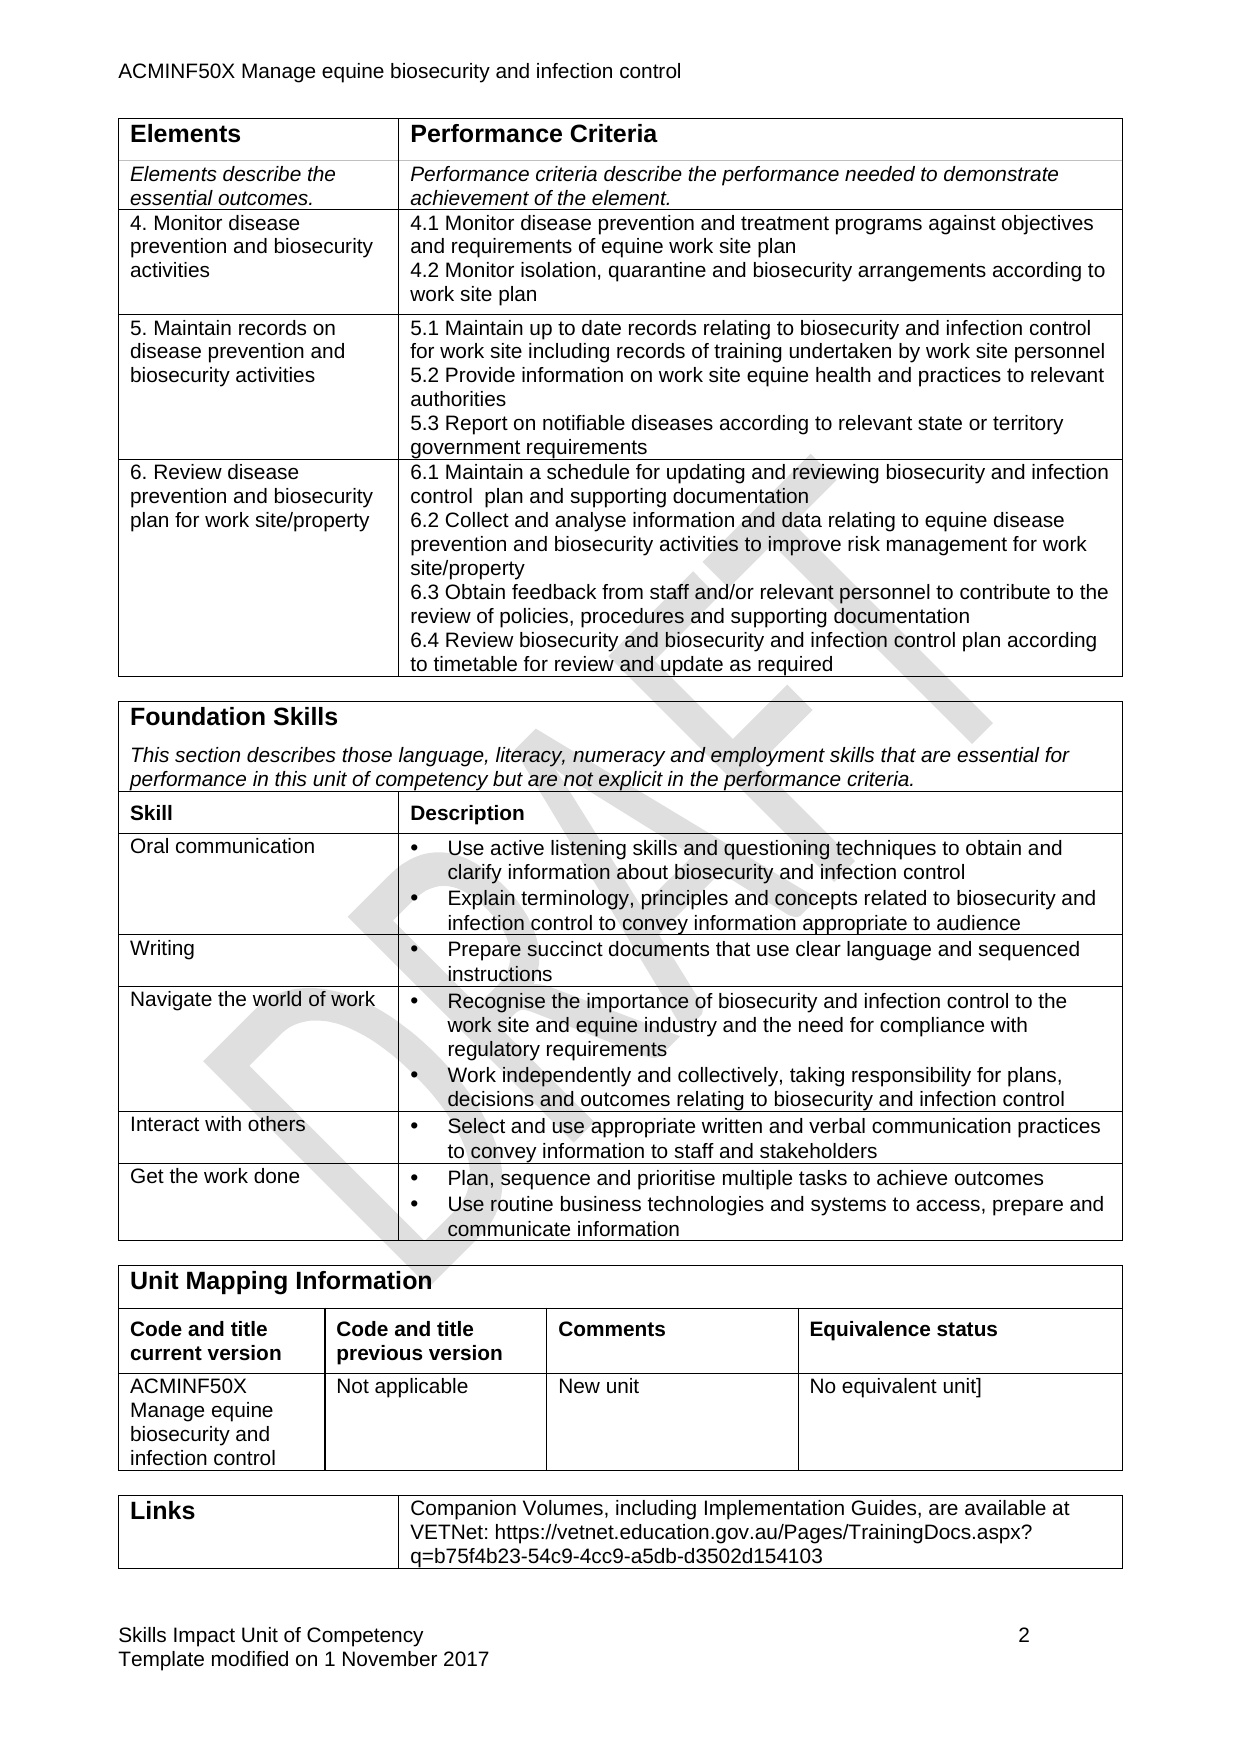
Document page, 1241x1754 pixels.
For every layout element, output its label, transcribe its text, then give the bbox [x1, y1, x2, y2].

table_header Performance Criteria [399, 119, 1122, 160]
table_cell Get the work done [119, 1164, 398, 1240]
table_cell Elements describe the essential outcomes. [119, 161, 398, 209]
table_cell Interact with others [119, 1112, 398, 1163]
table_cell Code and title previous version [326, 1309, 546, 1373]
table_cell Equivalence status [799, 1309, 1122, 1373]
table_cell Skill [119, 792, 398, 833]
table_cell Prepare succinct documents that use clear language and sequenced instructions [399, 935, 1122, 986]
table_cell Comments [547, 1309, 798, 1373]
table_header Companion Volumes, including Implementation Guides, are available at VETNet: https://vetnet.education.gov.au/Pages/TrainingDocs.aspx?q=b75f4b23-54c9-4cc9-a5db-d3502d154103 [399, 1496, 1122, 1568]
table_cell Navigate the world of work [119, 987, 398, 1111]
table_cell 6.1 Maintain a schedule for updating and reviewing biosecurity and infection control plan and supporting documentation 6.2 Collect and analyse information and data relating to equine disease prevention and biosecurity activities to improve risk management for work site/property 6.3 Obtain feedback from staff and/or relevant personnel to contribute to the review of policies, procedures and supporting documentation 6.4 Review biosecurity and biosecurity and infection control plan according to timetable for review and update as required [399, 460, 1122, 676]
table_cell Not applicable [326, 1374, 546, 1470]
table_cell Use active listening skills and questioning techniques to obtain and clarify information about biosecurity and infection control Explain terminology, principles and concepts related to biosecurity and infection control to convey information appropriate to audience [399, 834, 1122, 934]
table_header Unit Mapping Information [119, 1266, 1122, 1308]
table_cell Oral communication [119, 834, 398, 934]
table_cell 5.1 Maintain up to date records relating to biosecurity and infection control for work site including records of training undertaken by work site personnel 5.2 Provide information on work site equine health and practices to relevant authorities 5.3 Report on notifiable diseases according to relevant state or territory government requirements [399, 315, 1122, 459]
table_header Links [119, 1496, 398, 1568]
table_cell ACMINF50X Manage equine biosecurity and infection control [119, 1374, 324, 1470]
table_header Foundation Skills This section describes those language, literacy, numeracy and employment skills that are essential for performance in this unit of competency but are not explicit in the performance criteria. [119, 702, 1122, 791]
table_cell 4.1 Monitor disease prevention and treatment programs against objectives and requirements of equine work site plan 4.2 Monitor isolation, quarantine and biosecurity arrangements according to work site plan [399, 210, 1122, 314]
table_cell 4. Monitor disease prevention and biosecurity activities [119, 210, 398, 314]
table_cell Plan, sequence and prioritise multiple tasks to achieve outcomes Use routine business technologies and systems to access, prepare and communicate information [399, 1164, 1122, 1240]
table_cell Select and use appropriate written and verbal communication practices to convey information to staff and stakeholders [399, 1112, 1122, 1163]
table_cell 5. Maintain records on disease prevention and biosecurity activities [119, 315, 398, 459]
table_cell Writing [119, 935, 398, 986]
table_header Elements [119, 119, 398, 160]
table_cell 6. Review disease prevention and biosecurity plan for work site/property [119, 460, 398, 676]
table_cell Code and title current version [119, 1309, 324, 1373]
table_cell Performance criteria describe the performance needed to demonstrate achievement of the element. [399, 161, 1122, 209]
table_cell Description [399, 792, 1122, 833]
table_cell New unit [547, 1374, 798, 1470]
table_cell No equivalent unit] [799, 1374, 1122, 1470]
table_cell Recognise the importance of biosecurity and infection control to the work site and equine industry and the need for compliance with regulatory requirements Work independently and collectively, taking responsibility for plans, decisions and outcomes relating to biosecurity and infection control [399, 987, 1122, 1111]
